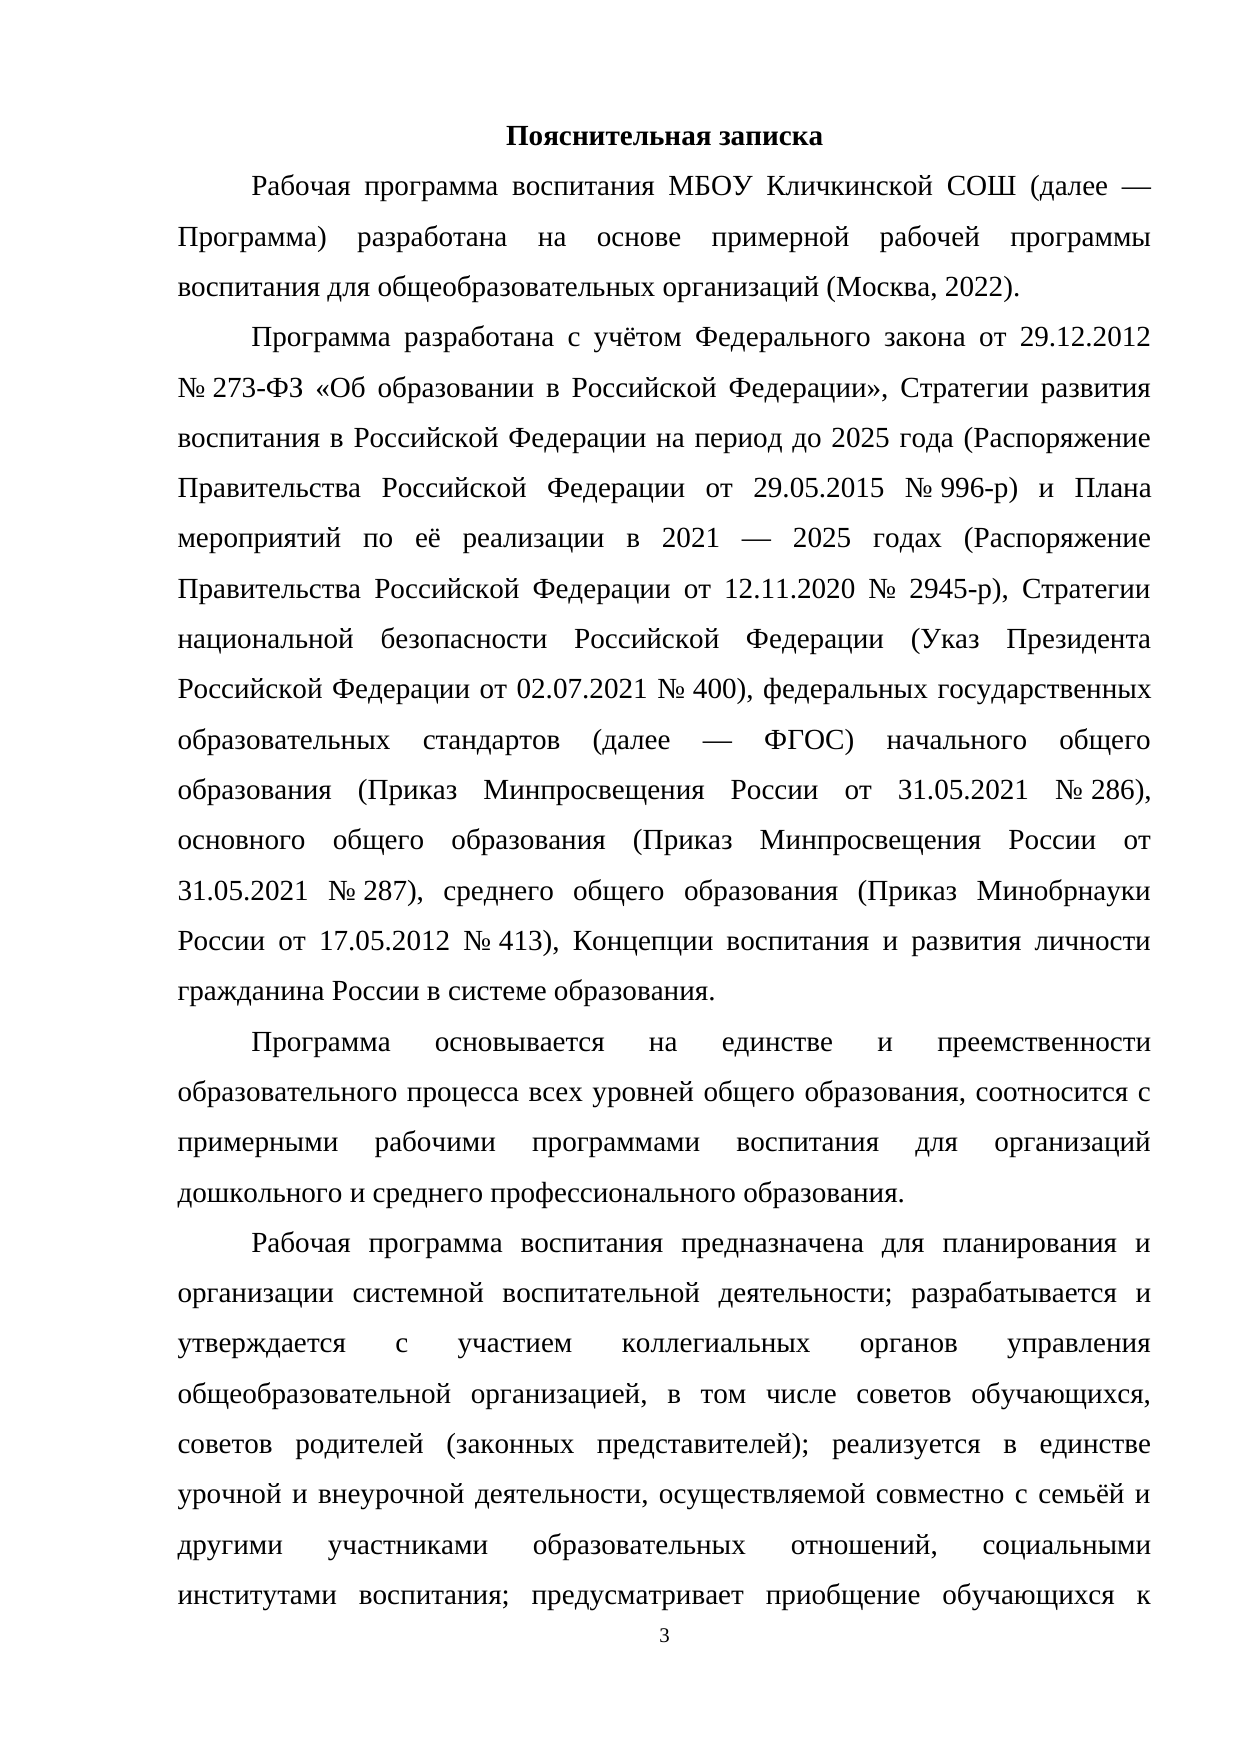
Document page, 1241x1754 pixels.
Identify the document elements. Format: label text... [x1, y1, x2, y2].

subtitle Пояснительная записка [177, 118, 1152, 152]
text Рабочая программа воспитания МБОУ Кличкинской СОШ (далее — Программа) разработана на основе примерной рабочей программы воспитания для общеобразовательных организаций (Москва, 2022). [177, 168, 1152, 303]
text Программа разработана с учётом Федерального закона от 29.12.2012 № 273-ФЗ «Об образовании в Российской Федерации», Стратегии развития воспитания в Российской Федерации на период до 2025 года (Распоряжение Правительства Российской Федерации от 29.05.2015 № 996-р) и Плана мероприятий по её реализации в 2021 — 2025 годах (Распоряжение Правительства Российской Федерации от 12.11.2020 № 2945-р), Стратегии национальной безопасности Российской Федерации (Указ Президента Российской Федерации от 02.07.2021 № 400), федеральных государственных образовательных стандартов (далее — ФГОС) начального общего образования (Приказ Минпросвещения России от 31.05.2021 № 286), основного общего образования (Приказ Минпросвещения России от 31.05.2021 № 287), среднего общего образования (Приказ Минобрнауки России от 17.05.2012 № 413), Концепции воспитания и развития личности гражданина России в системе образования. [177, 319, 1152, 1007]
text Программа основывается на единстве и преемственности образовательного процесса всех уровней общего образования, соотносится с примерными рабочими программами воспитания для организаций дошкольного и среднего профессионального образования. [177, 1024, 1152, 1208]
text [177, 1225, 1152, 1611]
